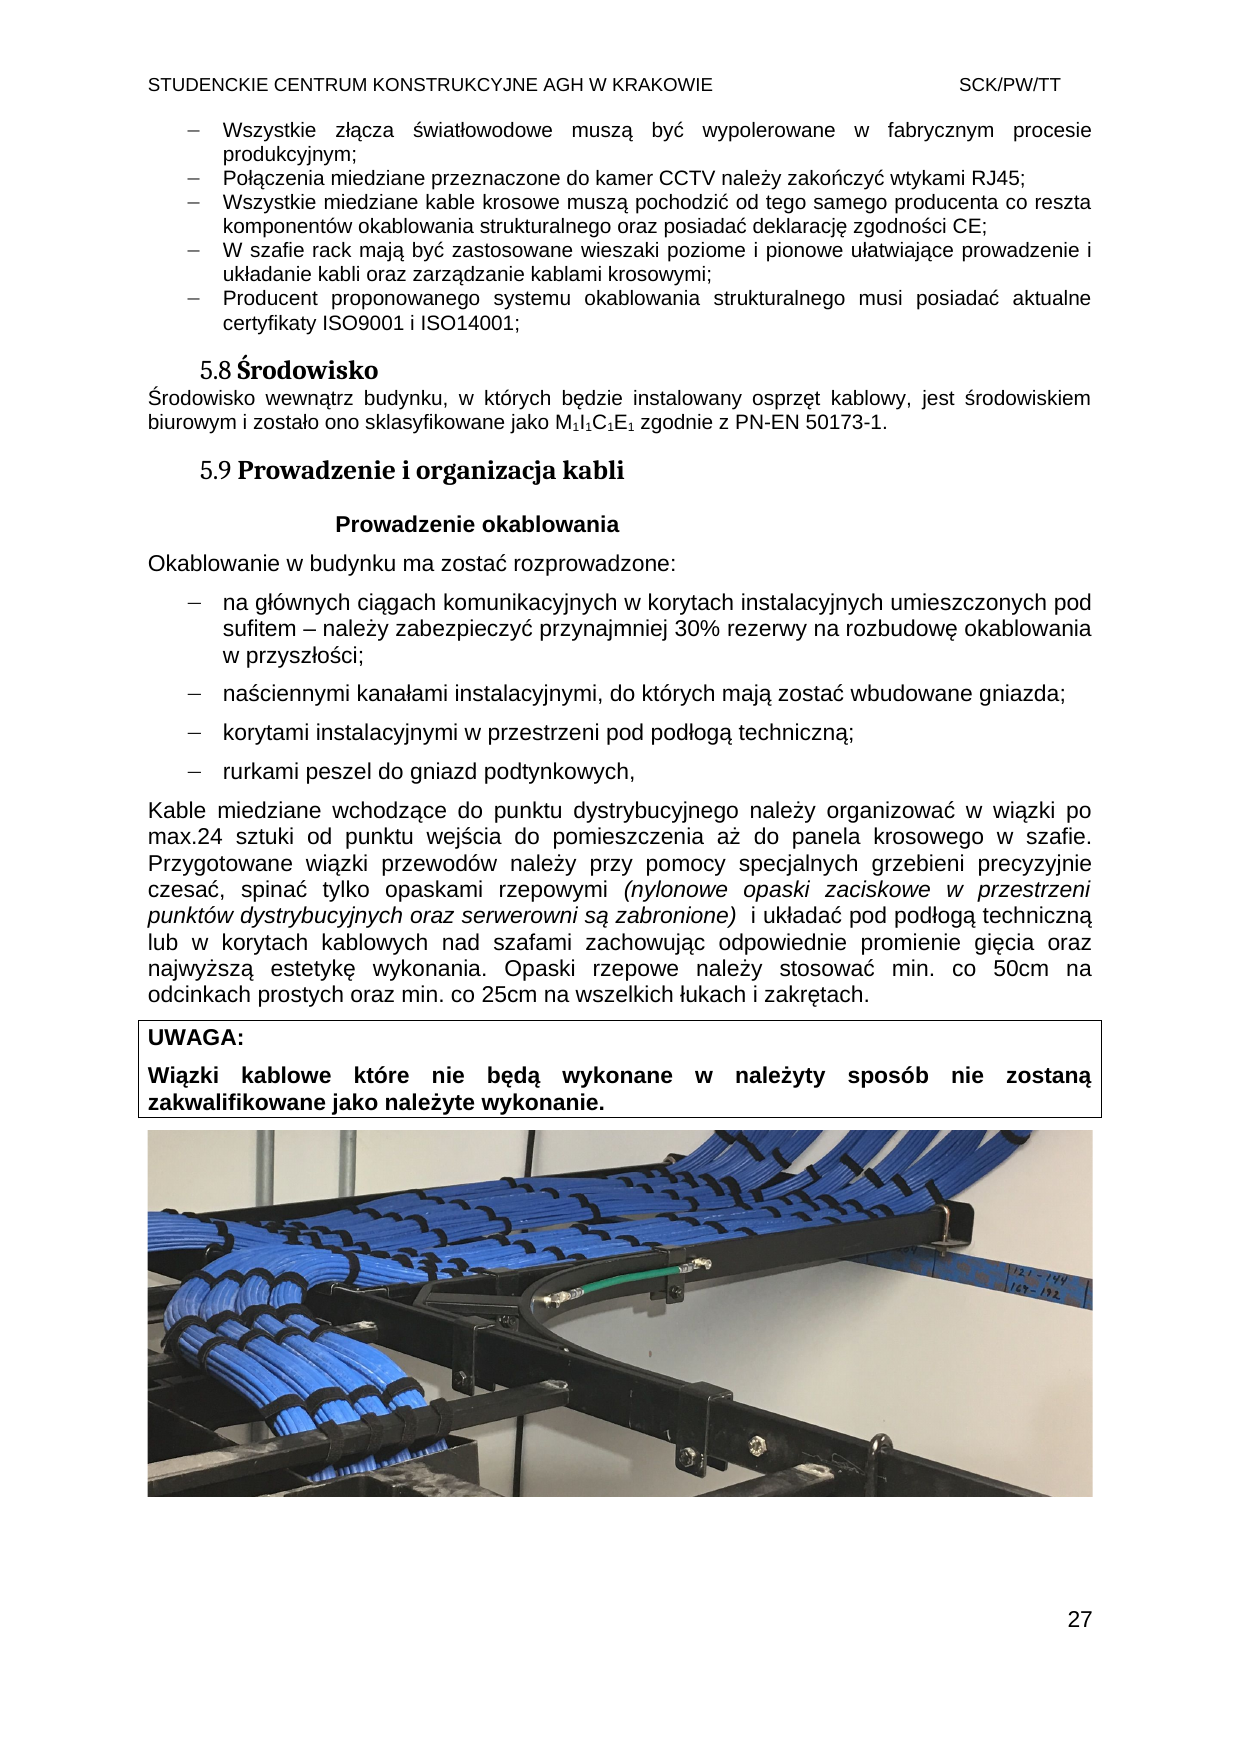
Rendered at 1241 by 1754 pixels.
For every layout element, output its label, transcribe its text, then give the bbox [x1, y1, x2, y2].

text Kable miedziane wchodzące do punktu dystrybucyjnego należy organizować w wiązki po max.24 sztuki od punktu wejścia do pomieszczenia aż do panela krosowego w szafie. Przygotowane wiązki przewodów należy przy pomocy specjalnych grzebieni precyzyjnie czesać, spinać tylko opaskami rzepowymi (nylonowe opaski zaciskowe w przestrzeni punktów dystrybucyjnych oraz serwerowni są zabronione) i układać pod podłogą techniczną lub w korytach kablowych nad szafami zachowując odpowiednie promienie gięcia oraz najwyższą estetykę wykonania. Opaski rzepowe należy stosować min. co 50cm na odcinkach prostych oraz min. co 25cm na wszelkich łukach i zakrętach. [148, 797, 1093, 1008]
subtitle Prowadzenie okablowania [335, 511, 1093, 537]
subtitle Prowadzenie i organizacja kabli [200, 455, 1093, 486]
list Wszystkie złącza światłowodowe muszą być wypolerowane w fabrycznym procesie produkcyjnym; [185, 118, 1093, 166]
list naściennymi kanałami instalacyjnymi, do których mają zostać wbudowane gniazda; [185, 680, 1093, 707]
list korytami instalacyjnymi w przestrzeni pod podłogą techniczną; [185, 719, 1093, 746]
subtitle Środowisko [200, 355, 1093, 386]
text UWAGA: [139, 1021, 1101, 1050]
text Wiązki kablowe które nie będą wykonane w należyty sposób nie zostaną zakwalifikowane jako należyte wykonanie. [139, 1059, 1101, 1117]
text Okablowanie w budynku ma zostać rozprowadzone: [148, 550, 1093, 576]
list W szafie rack mają być zastosowane wieszaki poziome i pionowe ułatwiające prowadzenie i układanie kabli oraz zarządzanie kablami krosowymi; [185, 238, 1093, 286]
list rurkami peszel do gniazd podtynkowych, [185, 758, 1093, 784]
list Połączenia miedziane przeznaczone do kamer CCTV należy zakończyć wtykami RJ45; [185, 166, 1093, 190]
list Wszystkie miedziane kable krosowe muszą pochodzić od tego samego producenta co reszta komponentów okablowania strukturalnego oraz posiadać deklarację zgodności CE; [185, 190, 1093, 238]
picture [147, 1130, 1093, 1497]
list na głównych ciągach komunikacyjnych w korytach instalacyjnych umieszczonych pod sufitem – należy zabezpieczyć przynajmniej 30% rezerwy na rozbudowę okablowania w przyszłości; [185, 589, 1093, 668]
list Producent proponowanego systemu okablowania strukturalnego musi posiadać aktualne certyfikaty ISO9001 i ISO14001; [185, 286, 1093, 334]
text Środowisko wewnątrz budynku, w których będzie instalowany osprzęt kablowy, jest środowiskiem biurowym i zostało ono sklasyfikowane jako M1I1C1E1 zgodnie z PN-EN 50173-1. [148, 386, 1093, 434]
